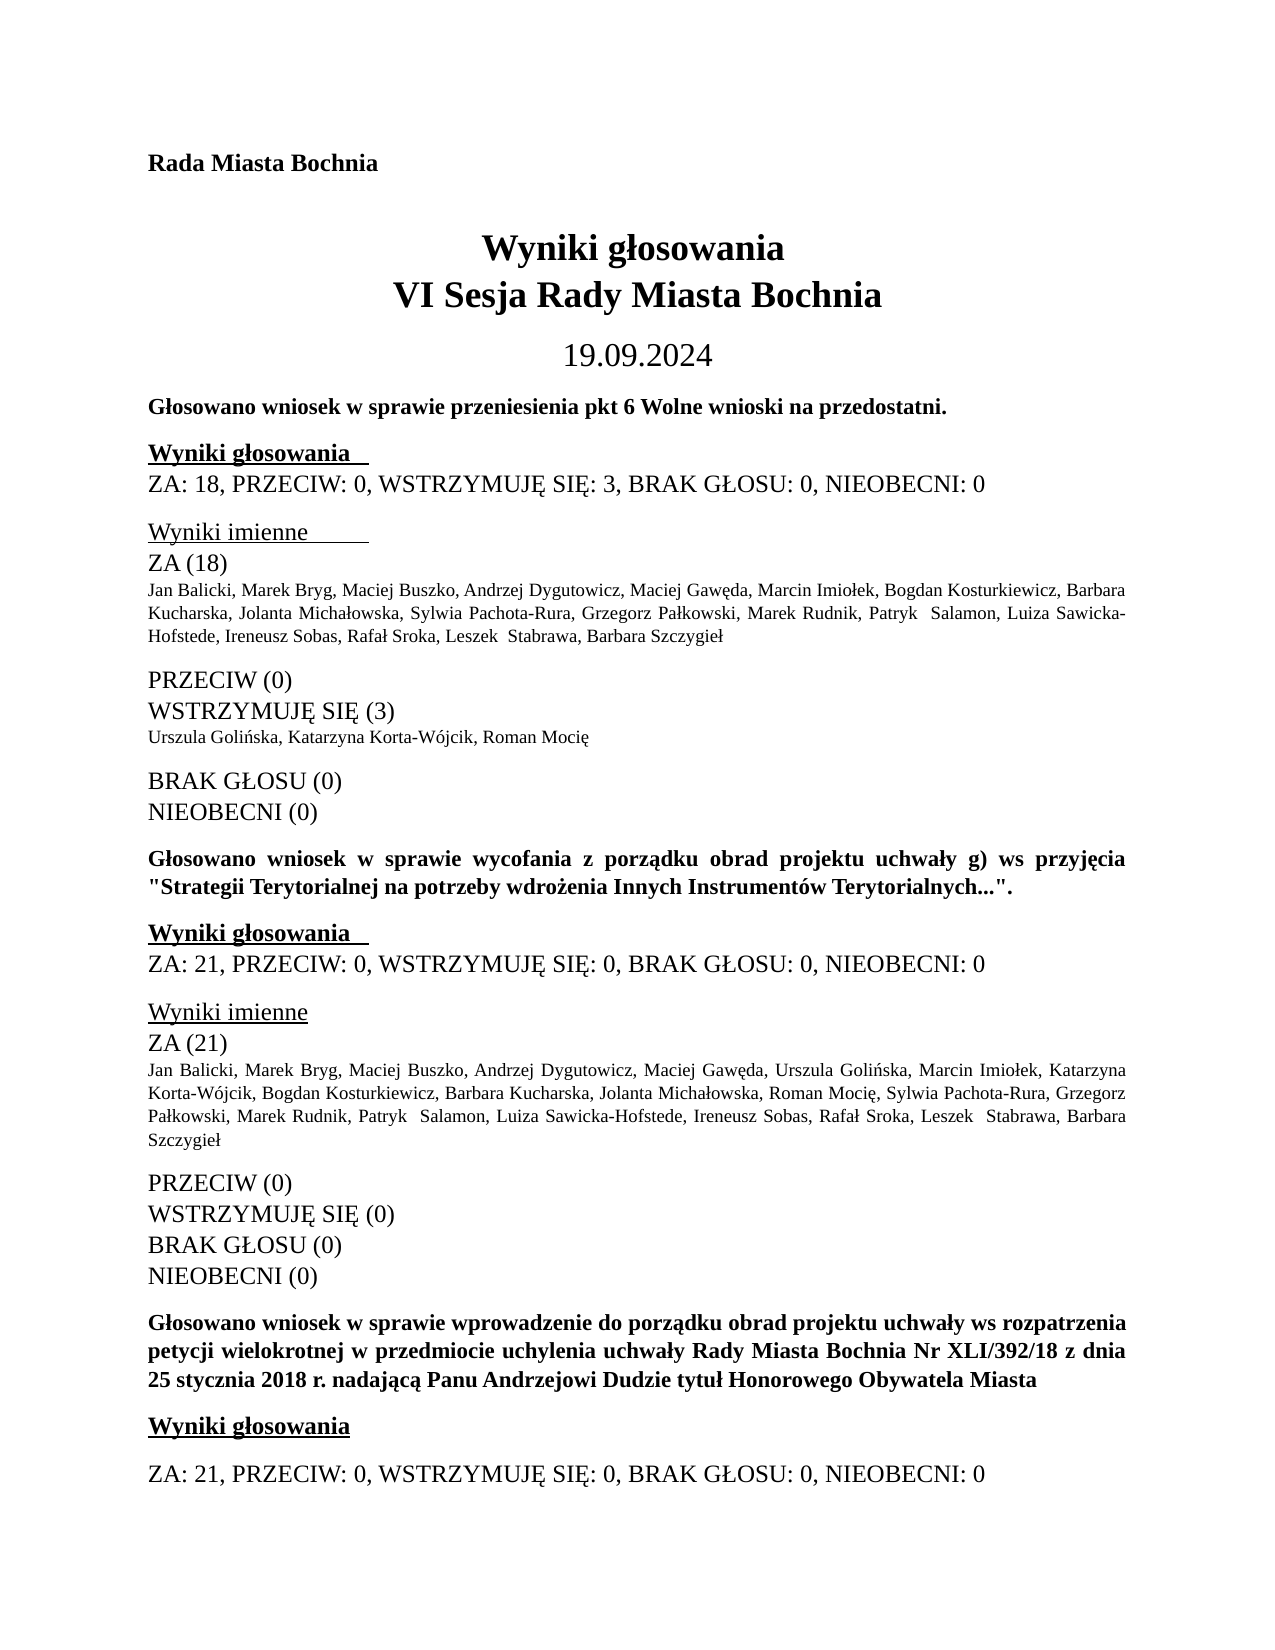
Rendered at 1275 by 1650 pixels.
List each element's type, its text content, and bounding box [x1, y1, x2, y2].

text Wyniki głosowania VI Sesja Rady Miasta Bochnia [148, 225, 1127, 315]
text Głosowano wniosek w sprawie wprowadzenie do porządku obrad projektu uchwały ws rozpatrzenia petycji wielokrotnej w przedmiocie uchylenia uchwały Rady Miasta Bochnia Nr XLI/392/18 z dnia 25 stycznia 2018 r. nadającą Panu Andrzejowi Dudzie tytuł Honorowego Obywatela Miasta [148, 1309, 1127, 1392]
text Wyniki imienne ZA (18) Jan Balicki, Marek Bryg, Maciej Buszko, Andrzej Dygutowicz, Maciej Gawęda, Marcin Imiołek, Bogdan Kosturkiewicz, Barbara Kucharska, Jolanta Michałowska, Sylwia Pachota-Rura, Grzegorz Pałkowski, Marek Rudnik, Patryk Salamon, Luiza Sawicka-Hofstede, Ireneusz Sobas, Rafał Sroka, Leszek Stabrawa, Barbara Szczygieł [148, 517, 1127, 647]
text Wyniki głosowania [148, 1411, 1127, 1440]
text ZA: 21, PRZECIW: 0, WSTRZYMUJĘ SIĘ: 0, BRAK GŁOSU: 0, NIEOBECNI: 0 [148, 1459, 1127, 1488]
text PRZECIW (0) WSTRZYMUJĘ SIĘ (0) BRAK GŁOSU (0) NIEOBECNI (0) [148, 1168, 1127, 1290]
text Wyniki głosowania ZA: 18, PRZECIW: 0, WSTRZYMUJĘ SIĘ: 3, BRAK GŁOSU: 0, NIEOBECNI: 0 [148, 438, 1127, 498]
text Wyniki imienne ZA (21) Jan Balicki, Marek Bryg, Maciej Buszko, Andrzej Dygutowicz, Maciej Gawęda, Urszula Golińska, Marcin Imiołek, Katarzyna Korta-Wójcik, Bogdan Kosturkiewicz, Barbara Kucharska, Jolanta Michałowska, Roman Mocię, Sylwia Pachota-Rura, Grzegorz Pałkowski, Marek Rudnik, Patryk Salamon, Luiza Sawicka-Hofstede, Ireneusz Sobas, Rafał Sroka, Leszek Stabrawa, Barbara Szczygieł [148, 997, 1127, 1150]
text PRZECIW (0) WSTRZYMUJĘ SIĘ (3) Urszula Golińska, Katarzyna Korta-Wójcik, Roman Mocię [148, 665, 1127, 748]
text BRAK GŁOSU (0) NIEOBECNI (0) [148, 766, 1127, 826]
text Głosowano wniosek w sprawie wycofania z porządku obrad projektu uchwały g) ws przyjęcia "Strategii Terytorialnej na potrzeby wdrożenia Innych Instrumentów Terytorialnych...". [148, 845, 1127, 900]
text 19.09.2024 [148, 335, 1127, 373]
text Rada Miasta Bochnia [148, 148, 1127, 207]
text Wyniki głosowania ZA: 21, PRZECIW: 0, WSTRZYMUJĘ SIĘ: 0, BRAK GŁOSU: 0, NIEOBECNI: 0 [148, 918, 1127, 978]
text Głosowano wniosek w sprawie przeniesienia pkt 6 Wolne wnioski na przedostatni. [148, 393, 1127, 419]
